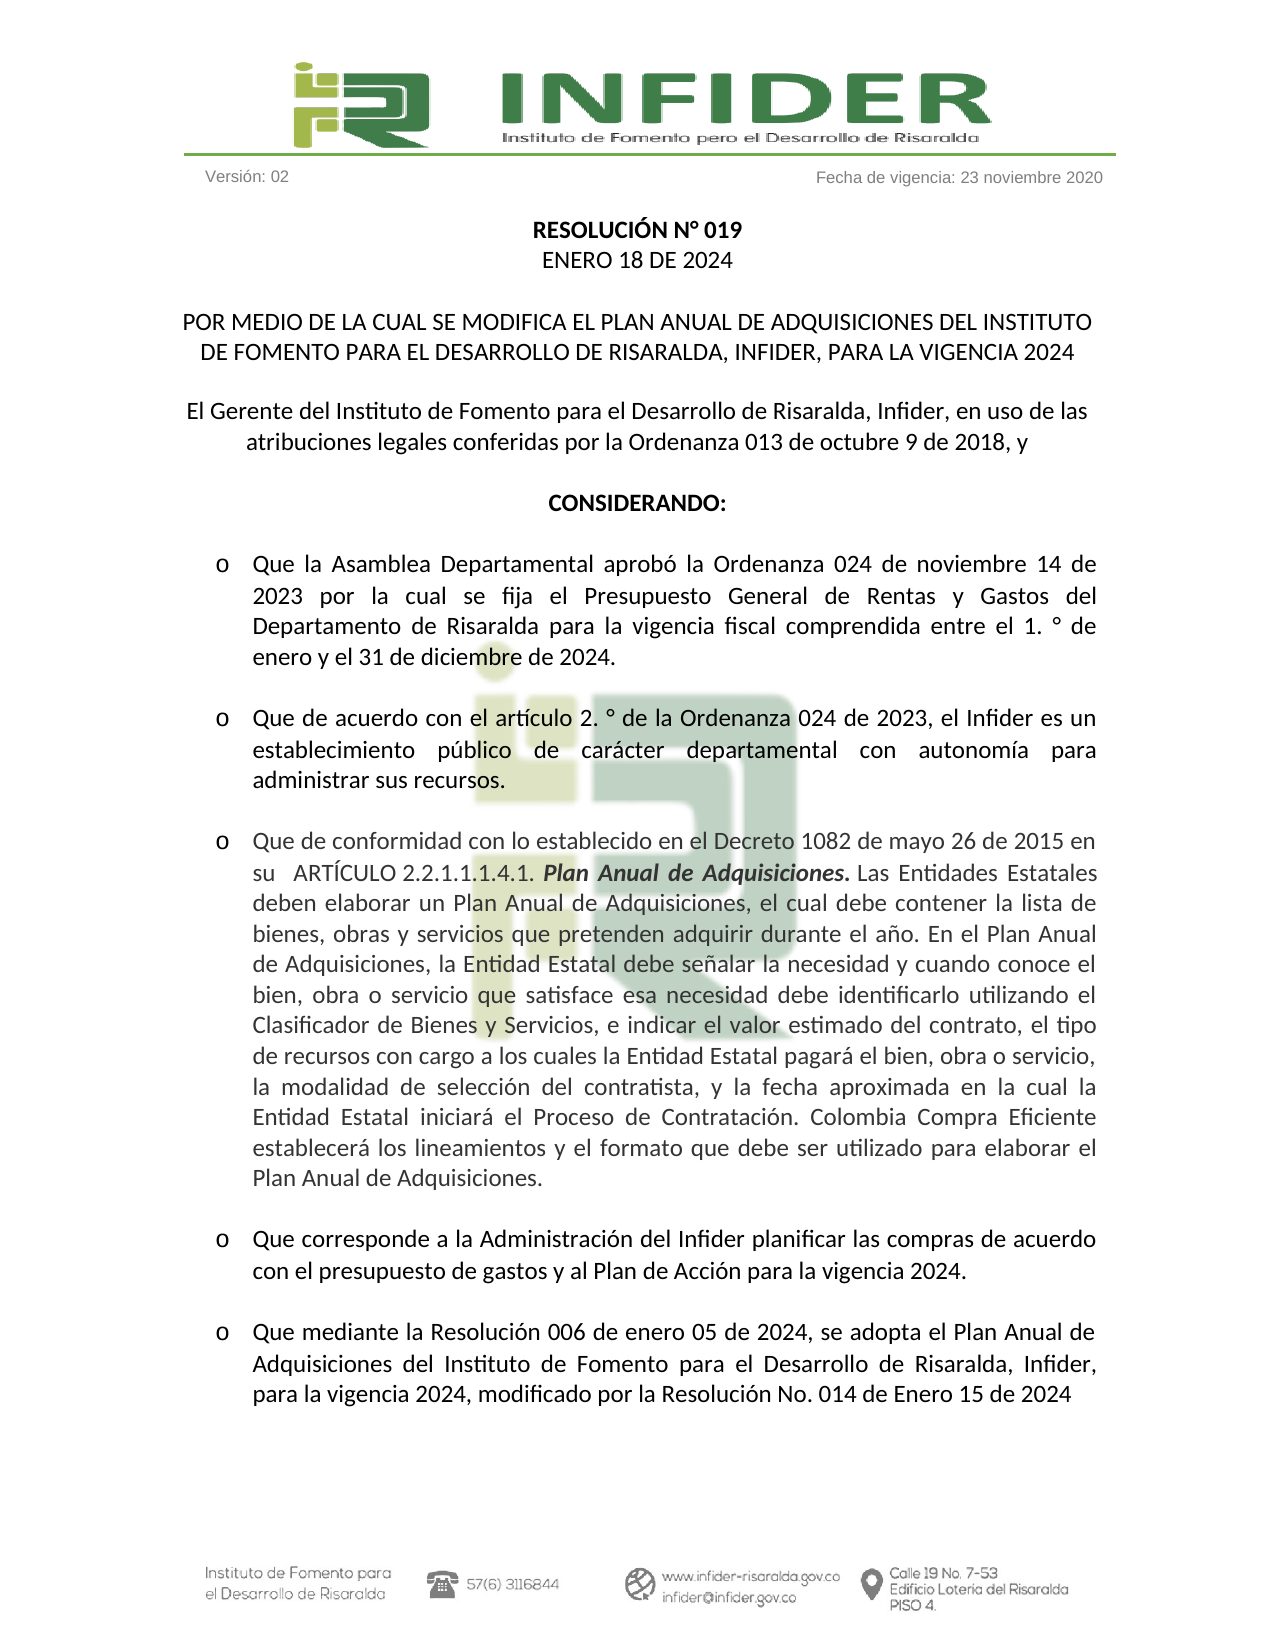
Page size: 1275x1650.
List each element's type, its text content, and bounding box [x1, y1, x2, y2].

list Que corresponde a la Administración del Infider planificar las compras de acuerdo con el presupuesto de gastos y al Plan de Acción para la vigencia 2024. [215, 1223, 1098, 1286]
text POR MEDIO DE LA CUAL SE MODIFICA EL PLAN ANUAL DE ADQUISICIONES DEL INSTITUTO DE FOMENTO PARA EL DESARROLLO DE RISARALDA, INFIDER, PARA LA VIGENCIA 2024 [177, 306, 1098, 367]
list Que de acuerdo con el artículo 2. ° de la Ordenanza 024 de 2023, el Infider es un establecimiento público de carácter departamental con autonomía para administrar sus recursos. [215, 702, 1098, 795]
list Que mediante la Resolución 006 de enero 05 de 2024, se adopta el Plan Anual de Adquisiciones del Instituto de Fomento para el Desarrollo de Risaralda, Infider, para la vigencia 2024, modificado por la Resolución No. 014 de Enero 15 de 2024 [215, 1316, 1098, 1409]
list Que de conformidad con lo establecido en el Decreto 1082 de mayo 26 de 2015 en su ARTÍCULO 2.2.1.1.1.4.1. Plan Anual de Adquisiciones. Las Entidades Estatales deben elaborar un Plan Anual de Adquisiciones, el cual debe contener la lista de bienes, obras y servicios que pretenden adquirir durante el año. En el Plan Anual de Adquisiciones, la Entidad Estatal debe señalar la necesidad y cuando conoce el bien, obra o servicio que satisface esa necesidad debe identificarlo utilizando el Clasificador de Bienes y Servicios, e indicar el valor estimado del contrato, el tipo de recursos con cargo a los cuales la Entidad Estatal pagará el bien, obra o servicio, la modalidad de selección del contratista, y la fecha aproximada en la cual la Entidad Estatal iniciará el Proceso de Contratación. Colombia Compra Eficiente establecerá los lineamientos y el formato que debe ser utilizado para elaborar el Plan Anual de Adquisiciones. [215, 825, 1098, 1193]
picture [177, 1549, 1095, 1618]
list Que la Asamblea Departamental aprobó la Ordenanza 024 de noviembre 14 de 2023 por la cual se fija el Presupuesto General de Rentas y Gastos del Departamento de Risaralda para la vigencia fiscal comprendida entre el 1. ° de enero y el 31 de diciembre de 2024. [215, 548, 1098, 671]
text CONSIDERANDO: [177, 487, 1098, 518]
text ENERO 18 DE 2024 [177, 245, 1098, 275]
text El Gerente del Instituto de Fomento para el Desarrollo de Risaralda, Infider, en uso de las atribuciones legales conferidas por la Ordenanza 013 de octubre 9 de 2018, y [177, 396, 1098, 457]
text RESOLUCIÓN N° 019 [177, 214, 1098, 245]
